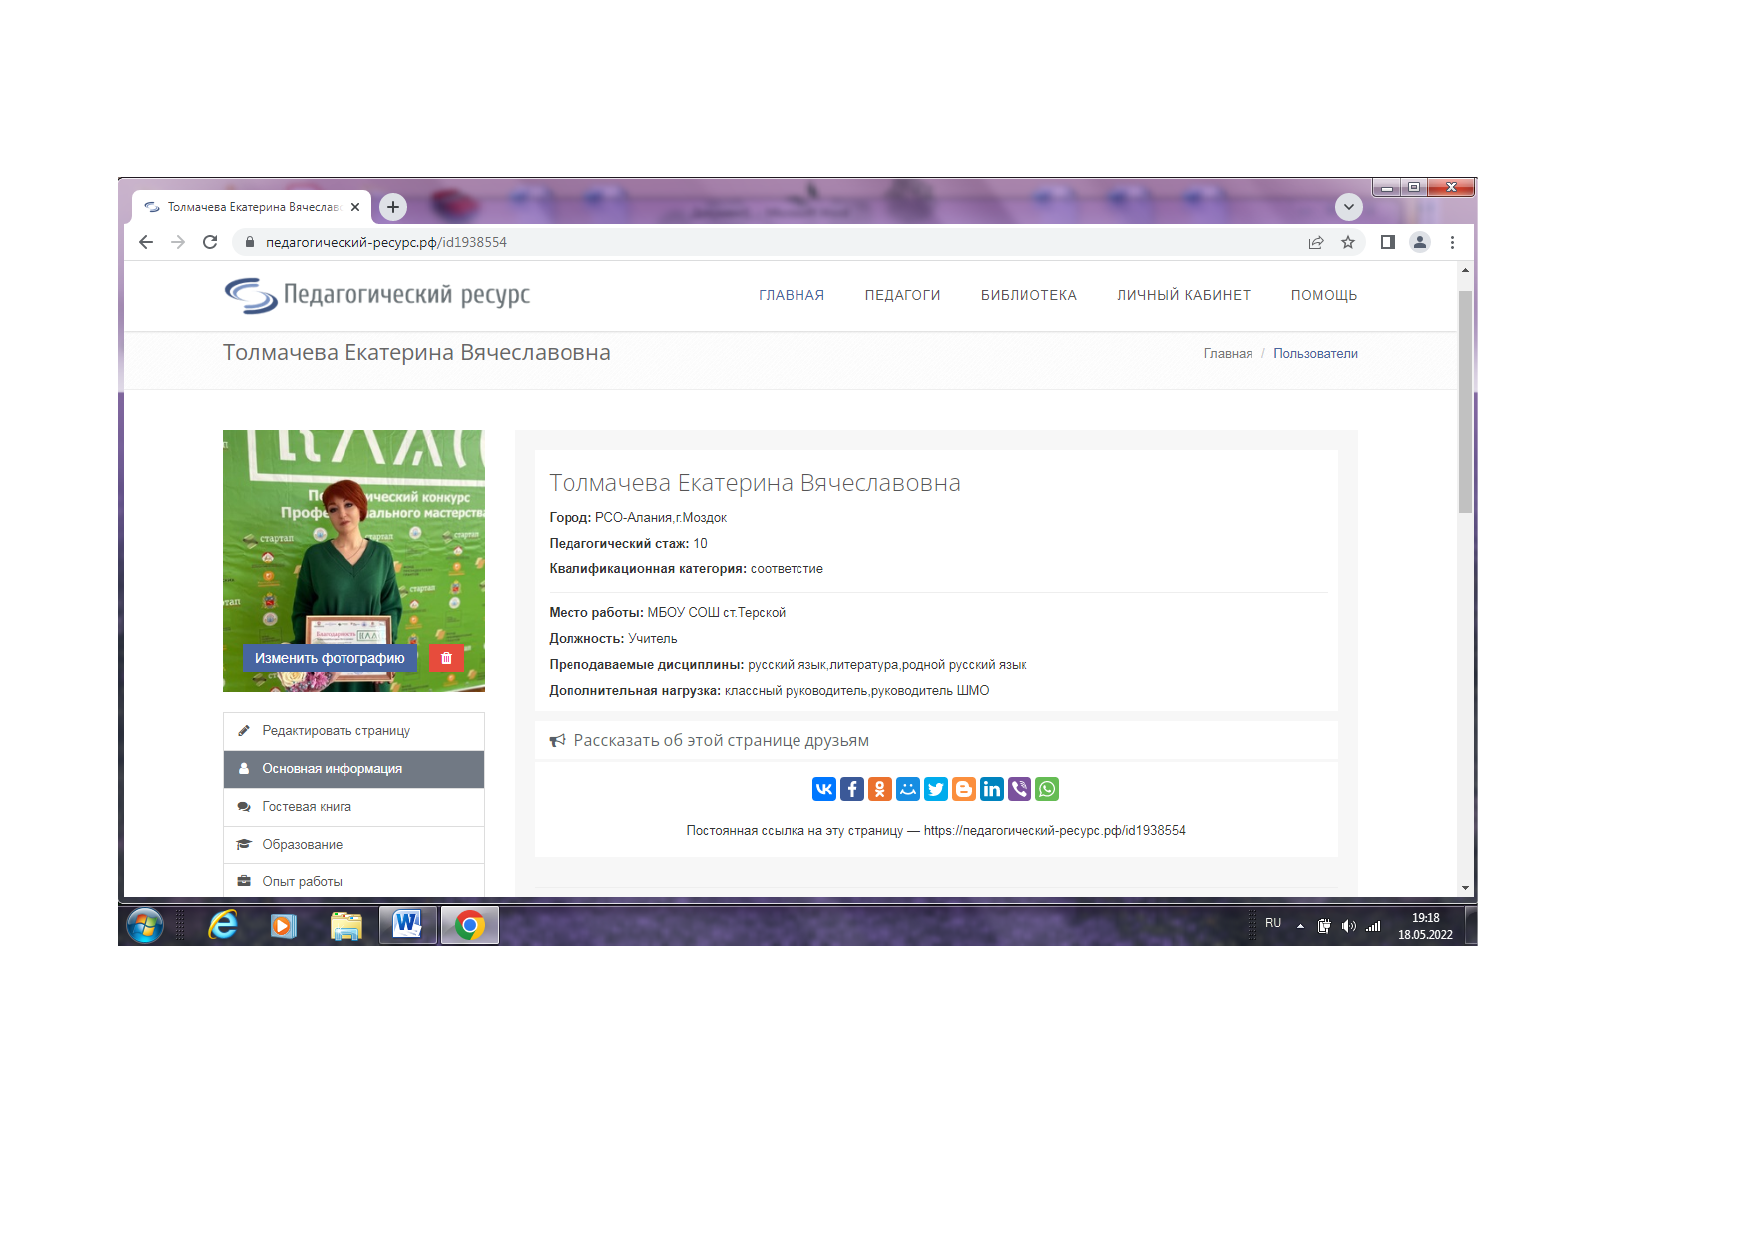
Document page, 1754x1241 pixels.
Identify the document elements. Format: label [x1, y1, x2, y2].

picture [118, 177, 1478, 946]
